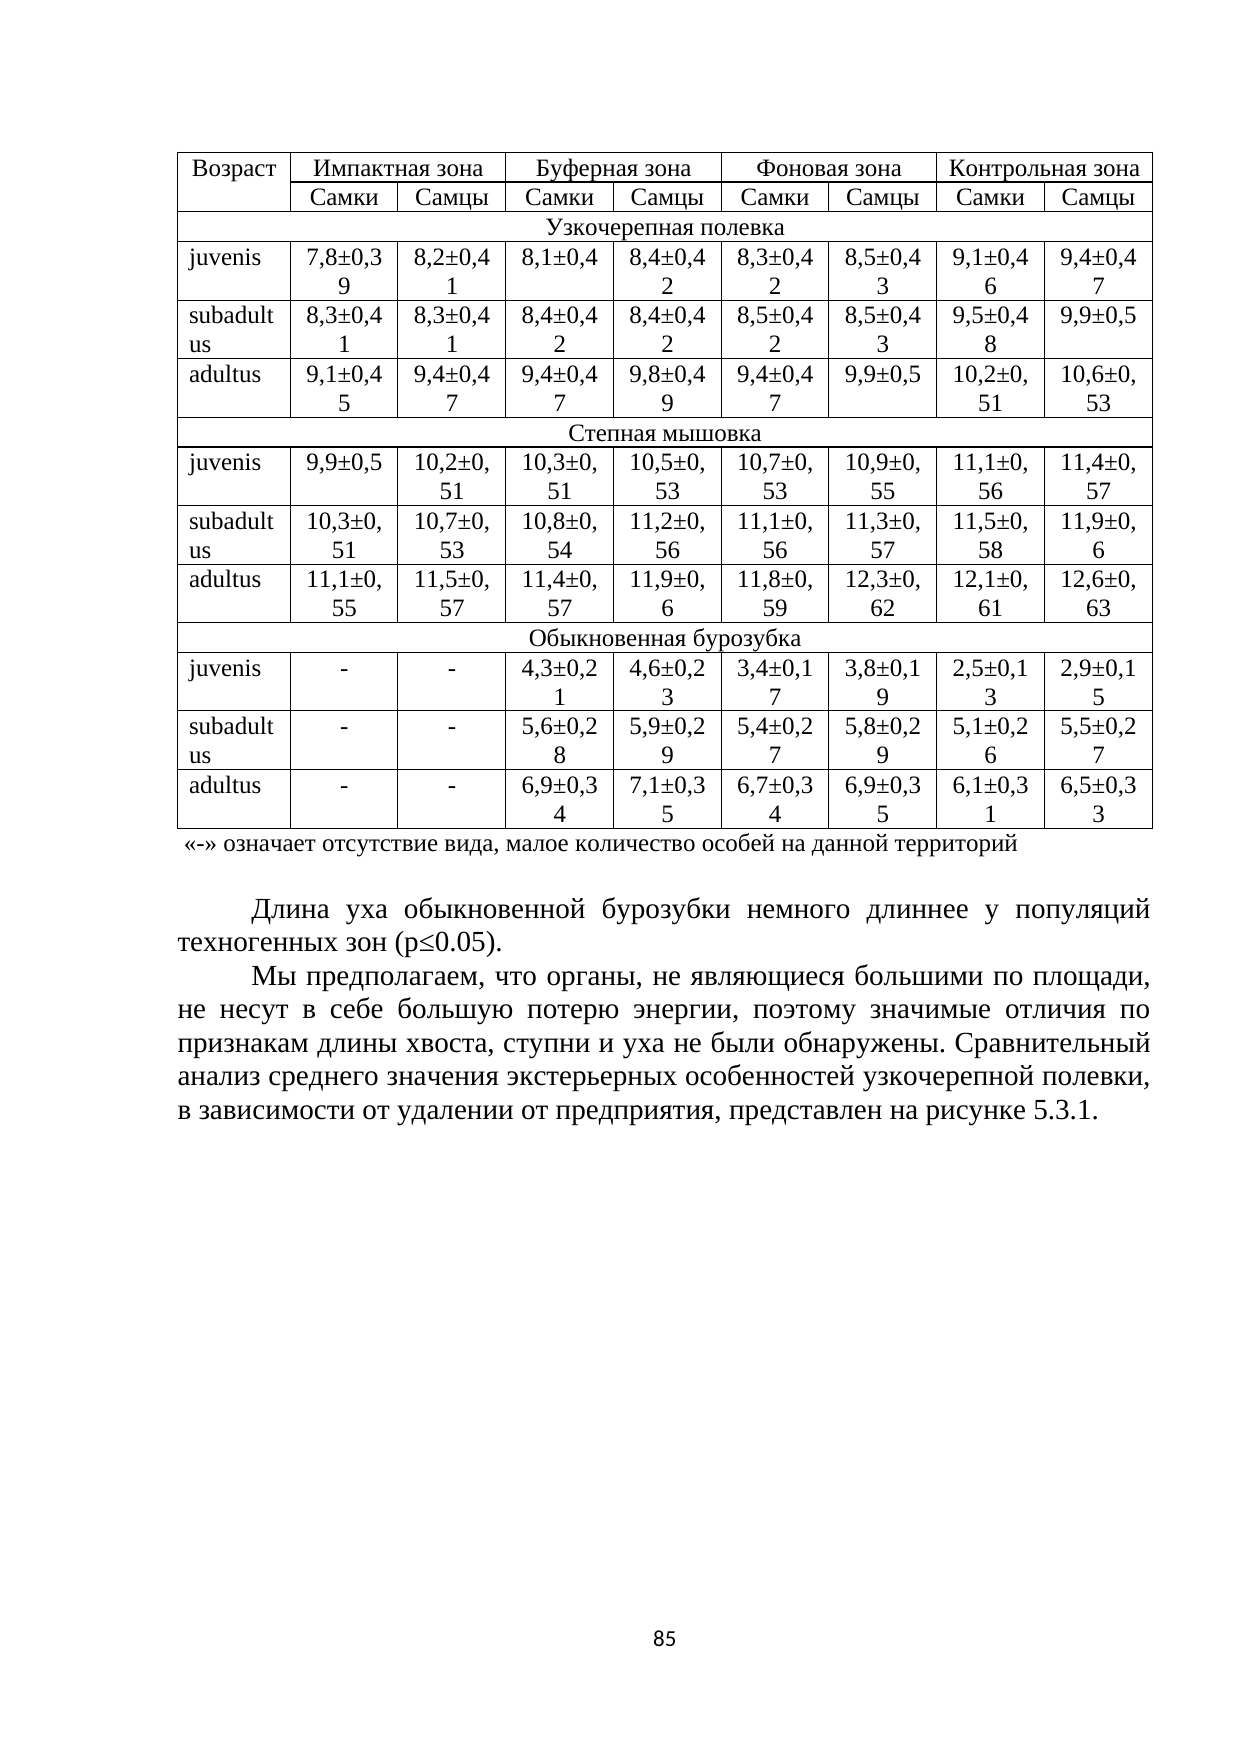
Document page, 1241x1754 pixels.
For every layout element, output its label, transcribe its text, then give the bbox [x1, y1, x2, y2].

table_header Фоновая зона [722, 153, 936, 181]
table_cell subadultus [178, 301, 290, 358]
table_cell 3,8±0,19 [829, 653, 936, 710]
table_cell - [398, 711, 505, 769]
table_cell 10,7±0,53 [722, 448, 828, 505]
table_cell 6,7±0,34 [722, 770, 828, 827]
table_cell 2,9±0,15 [1045, 653, 1152, 710]
table_cell 9,4±0,47 [506, 359, 613, 417]
table_cell 11,1±0,56 [722, 506, 828, 563]
table_cell 9,1±0,45 [291, 359, 397, 417]
table_cell 5,6±0,28 [506, 711, 613, 769]
table_cell 10,2±0,51 [937, 359, 1044, 417]
table_cell Самцы [398, 183, 505, 211]
table_cell 9,5±0,48 [937, 301, 1044, 358]
table_cell 9,9±0,5 [1045, 301, 1152, 358]
table_cell 8,4±0,42 [506, 301, 613, 358]
table_cell 9,9±0,5 [291, 448, 397, 505]
table_cell 10,5±0,53 [614, 448, 721, 505]
table_cell 8,3±0,42 [722, 242, 828, 299]
table_header Контрольная зона [937, 153, 1152, 181]
table_header Буферная зона [506, 153, 721, 181]
table_cell 9,1±0,46 [937, 242, 1044, 299]
table_cell 11,3±0,57 [829, 506, 936, 563]
table_cell Обыкновенная бурозубка [178, 623, 1152, 652]
table_cell 11,4±0,57 [1045, 448, 1152, 505]
table_cell 5,9±0,29 [614, 711, 721, 769]
table_cell 9,4±0,47 [398, 359, 505, 417]
table_cell 8,1±0,4 [506, 242, 613, 299]
table_cell - [398, 770, 505, 827]
table_cell 12,6±0,63 [1045, 565, 1152, 622]
table_cell 8,4±0,42 [614, 301, 721, 358]
table_cell - [291, 653, 397, 710]
table_cell 8,3±0,41 [398, 301, 505, 358]
table_cell Самцы [614, 183, 721, 211]
table_cell Самцы [1045, 183, 1152, 211]
table_cell 8,5±0,42 [722, 301, 828, 358]
table_cell 8,5±0,43 [829, 301, 936, 358]
table_cell subadultus [178, 506, 290, 563]
table_cell Самки [506, 183, 613, 211]
table_cell 6,9±0,34 [506, 770, 613, 827]
table_cell 11,1±0,56 [937, 448, 1044, 505]
table_cell 8,3±0,41 [291, 301, 397, 358]
table_header Возраст [178, 153, 290, 211]
table_cell 11,1±0,55 [291, 565, 397, 622]
table_cell 4,6±0,23 [614, 653, 721, 710]
table_cell - [291, 711, 397, 769]
table_cell adultus [178, 565, 290, 622]
table_cell - [398, 653, 505, 710]
table_cell 4,3±0,21 [506, 653, 613, 710]
table_cell Узкочерепная полевка [178, 212, 1152, 241]
table_cell 8,2±0,41 [398, 242, 505, 299]
table_cell subadultus [178, 711, 290, 769]
table_cell 5,4±0,27 [722, 711, 828, 769]
table_cell Самки [937, 183, 1044, 211]
table_cell Самцы [829, 183, 936, 211]
text Мы предполагаем, что органы, не являющиеся большими по площади, не несут в себе большую потерю энергии, поэтому значимые отличия по признакам длины хвоста, ступни и уха не были обнаружены. Сравнительный анализ среднего значения экстерьерных особенностей узкочерепной полевки, в зависимости от удалении от предприятия, представлен на рисунке 5.3.1. [177, 958, 1152, 1126]
table_cell adultus [178, 359, 290, 417]
table_cell 12,1±0,61 [937, 565, 1044, 622]
table_cell 5,8±0,29 [829, 711, 936, 769]
table_cell 5,1±0,26 [937, 711, 1044, 769]
table_cell 10,2±0,51 [398, 448, 505, 505]
table_cell juvenis [178, 242, 290, 299]
table_cell 12,3±0,62 [829, 565, 936, 622]
table_cell Степная мышовка [178, 418, 1152, 446]
table_header Импактная зона [291, 153, 505, 181]
table_cell Самки [722, 183, 828, 211]
text «-» означает отсутствие вида, малое количество особей на данной территорий [177, 829, 1152, 857]
table_cell 3,4±0,17 [722, 653, 828, 710]
table_cell 10,8±0,54 [506, 506, 613, 563]
table_cell 6,5±0,33 [1045, 770, 1152, 827]
table_cell 8,5±0,43 [829, 242, 936, 299]
table_cell juvenis [178, 653, 290, 710]
table_cell 11,2±0,56 [614, 506, 721, 563]
table_cell 5,5±0,27 [1045, 711, 1152, 769]
table_cell 9,9±0,5 [829, 359, 936, 417]
table_cell 11,9±0,6 [614, 565, 721, 622]
table_cell 6,1±0,31 [937, 770, 1044, 827]
table_cell 11,8±0,59 [722, 565, 828, 622]
table_cell 10,3±0,51 [506, 448, 613, 505]
table_cell 9,8±0,49 [614, 359, 721, 417]
table_cell 2,5±0,13 [937, 653, 1044, 710]
table_cell Самки [291, 183, 397, 211]
text Длина уха обыкновенной бурозубки немного длиннее у популяций техногенных зон (p≤0.05). [177, 891, 1152, 958]
table_cell 6,9±0,35 [829, 770, 936, 827]
table_cell adultus [178, 770, 290, 827]
table_cell 7,1±0,35 [614, 770, 721, 827]
table_cell 10,6±0,53 [1045, 359, 1152, 417]
table_cell 11,5±0,58 [937, 506, 1044, 563]
table_cell 10,7±0,53 [398, 506, 505, 563]
table_cell 9,4±0,47 [722, 359, 828, 417]
table_cell 11,9±0,6 [1045, 506, 1152, 563]
table_cell 9,4±0,47 [1045, 242, 1152, 299]
table_cell 10,9±0,55 [829, 448, 936, 505]
table_cell juvenis [178, 448, 290, 505]
table_cell 10,3±0,51 [291, 506, 397, 563]
table_cell - [291, 770, 397, 827]
table_cell 7,8±0,39 [291, 242, 397, 299]
table_cell 11,5±0,57 [398, 565, 505, 622]
table_cell 8,4±0,42 [614, 242, 721, 299]
table_cell 11,4±0,57 [506, 565, 613, 622]
